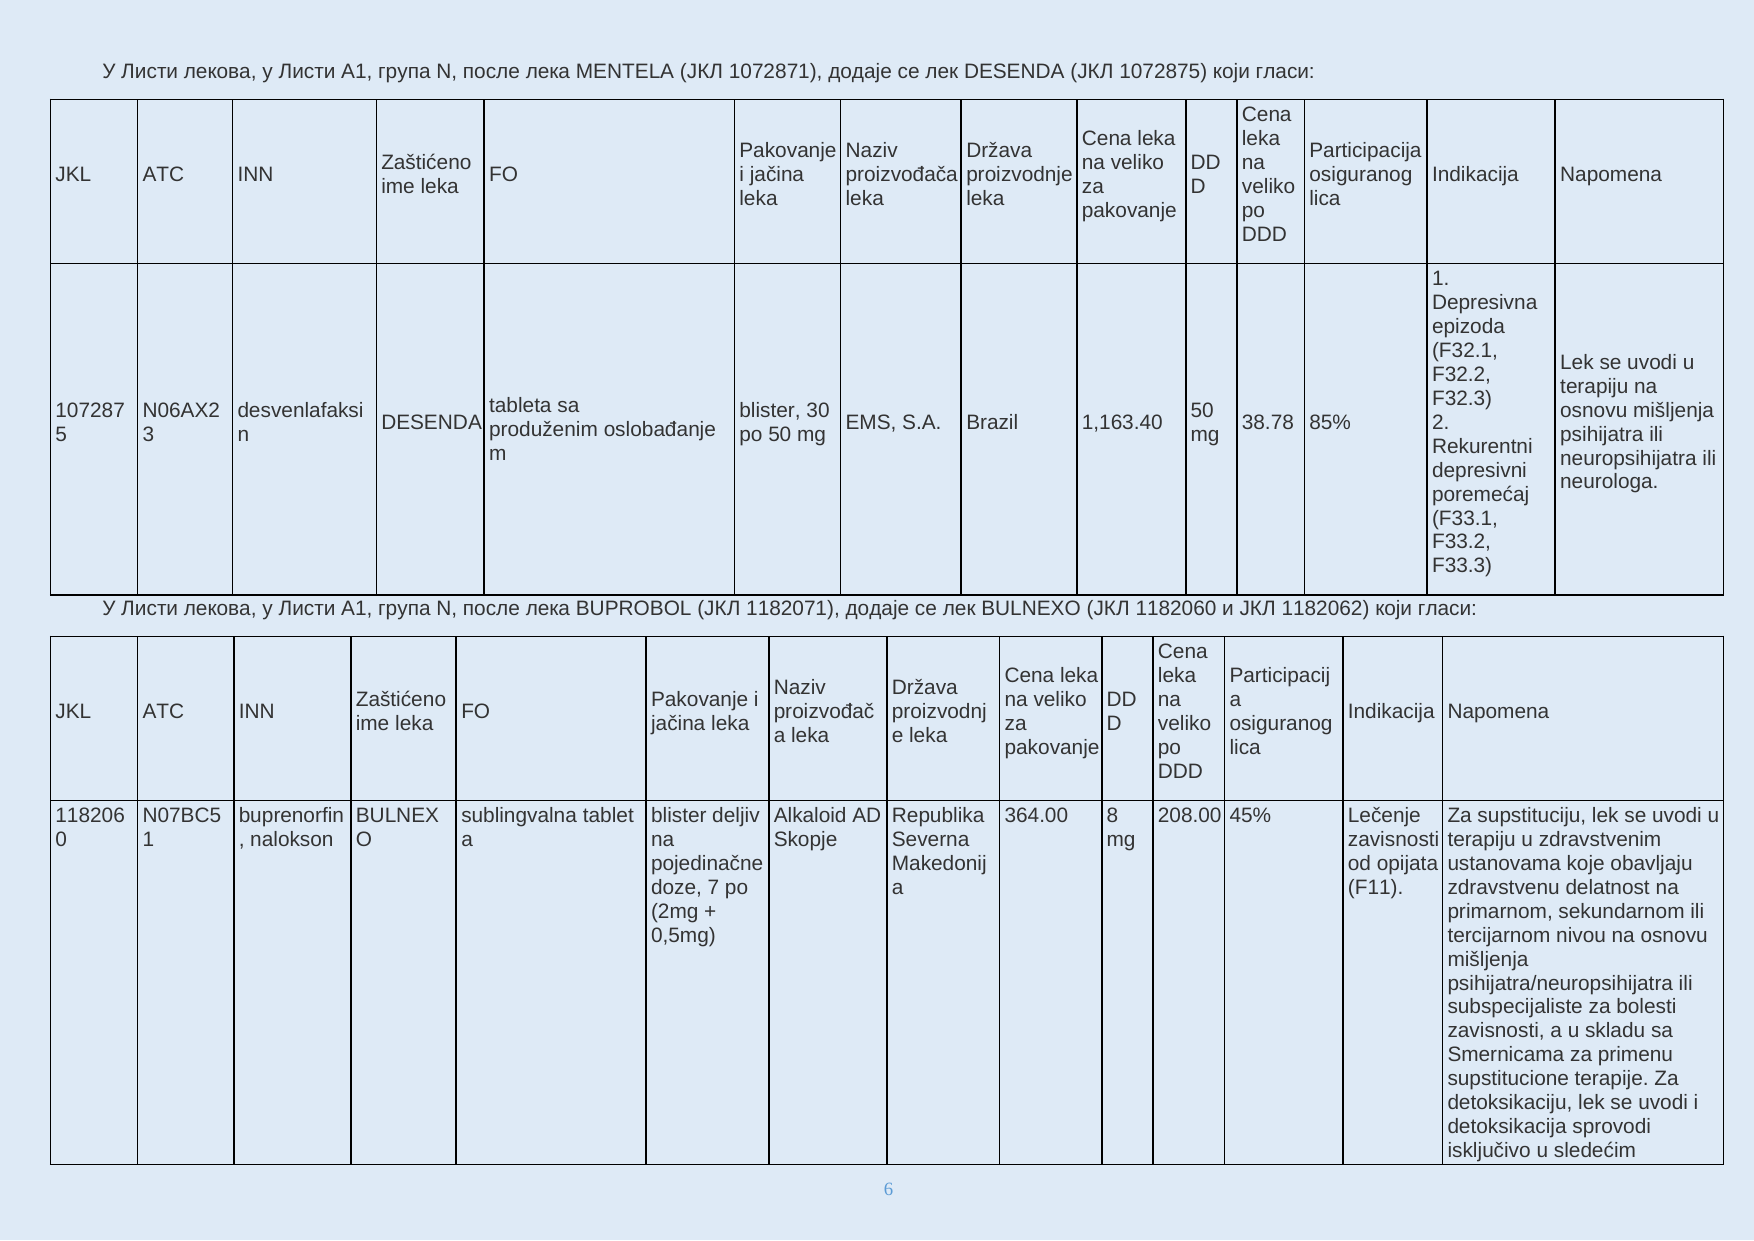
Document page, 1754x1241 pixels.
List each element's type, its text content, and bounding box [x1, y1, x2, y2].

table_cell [888, 801, 999, 1164]
table_cell 1. Depresivna epizoda (F32.1, F32.2, F32.3) 2. Rekurentni depresivni poremećaj (F33.1, F33.2, F33.3) [1428, 264, 1554, 594]
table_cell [1344, 801, 1442, 1164]
table_header Naziv proizvođača leka [841, 100, 960, 263]
table_cell 1,163.40 [1078, 264, 1185, 594]
table_cell EMS, S.A. [841, 264, 960, 594]
table_cell Alkaloid AD Skopje [770, 801, 886, 1164]
table_cell desvenlafaksin [233, 264, 376, 594]
table_cell N07BC51 [138, 801, 233, 1164]
table_cell blister, 30 po 50 mg [735, 264, 840, 594]
table_header Indikacija [1428, 100, 1554, 263]
table_header JKL [51, 637, 137, 799]
text У Листи лекова, у Листи A1, група N, после лека BUPROBOL (ЈКЛ 1182071), додаје се лек BULNEXO (ЈКЛ 1182060 и ЈКЛ 1182062) који гласи: [52, 596, 1725, 620]
table_header FO [485, 100, 734, 263]
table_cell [1443, 801, 1723, 1164]
table_cell 1182060 [51, 801, 137, 1164]
table_header INN [235, 637, 350, 799]
table_header INN [233, 100, 376, 263]
table_cell DESENDA [377, 264, 483, 594]
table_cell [457, 801, 645, 1164]
table_header JKL [51, 100, 137, 263]
table_header Država proizvodnje leka [962, 100, 1076, 263]
table_cell tableta sa produženim oslobađanjem [485, 264, 734, 594]
table_header Cena leka na veliko za pakovanje [1000, 637, 1101, 799]
table_header DDD [1187, 100, 1236, 263]
table_header Pakovanje i jačina leka [735, 100, 840, 263]
table_cell Brazil [962, 264, 1076, 594]
table_header Indikacija [1344, 637, 1442, 799]
table_cell 8 mg [1103, 801, 1152, 1164]
table_cell BULNEXO [352, 801, 455, 1164]
table_header DDD [1103, 637, 1152, 799]
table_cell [647, 801, 768, 1164]
table_cell 364.00 [1000, 801, 1101, 1164]
table_header Država proizvodnje leka [888, 637, 999, 799]
table_header Participacija osiguranog lica [1225, 637, 1342, 799]
table_header Naziv proizvođača leka [770, 637, 886, 799]
table_cell 45% [1225, 801, 1342, 1164]
text У Листи лекова, у Листи A1, група N, после лека MENTELA (ЈКЛ 1072871), додаје се лек DESENDA (ЈКЛ 1072875) који гласи: [52, 59, 1725, 83]
table_header Pakovanje i jačina leka [647, 637, 768, 799]
table_cell N06AX23 [138, 264, 232, 594]
table_cell 85% [1305, 264, 1426, 594]
table_cell 208.00 [1154, 801, 1224, 1164]
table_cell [235, 801, 350, 1164]
table_cell 50 mg [1187, 264, 1236, 594]
table_header Zaštićeno ime leka [377, 100, 483, 263]
table_header FO [457, 637, 645, 799]
table_header Cena leka na veliko po DDD [1154, 637, 1224, 799]
table_header Cena leka na veliko za pakovanje [1078, 100, 1185, 263]
table_header Napomena [1443, 637, 1723, 799]
table_header ATC [138, 100, 232, 263]
table_header ATC [138, 637, 233, 799]
table_cell 38.78 [1238, 264, 1304, 594]
table_header Napomena [1556, 100, 1723, 263]
table_cell 1072875 [51, 264, 137, 594]
table_cell Lek se uvodi u terapiju na osnovu mišljenja psihijatra ili neuropsihijatra ili neurologa. [1556, 264, 1723, 594]
table_header Zaštićeno ime leka [352, 637, 455, 799]
table_header Cena leka na veliko po DDD [1238, 100, 1304, 263]
table_header Participacija osiguranog lica [1305, 100, 1426, 263]
